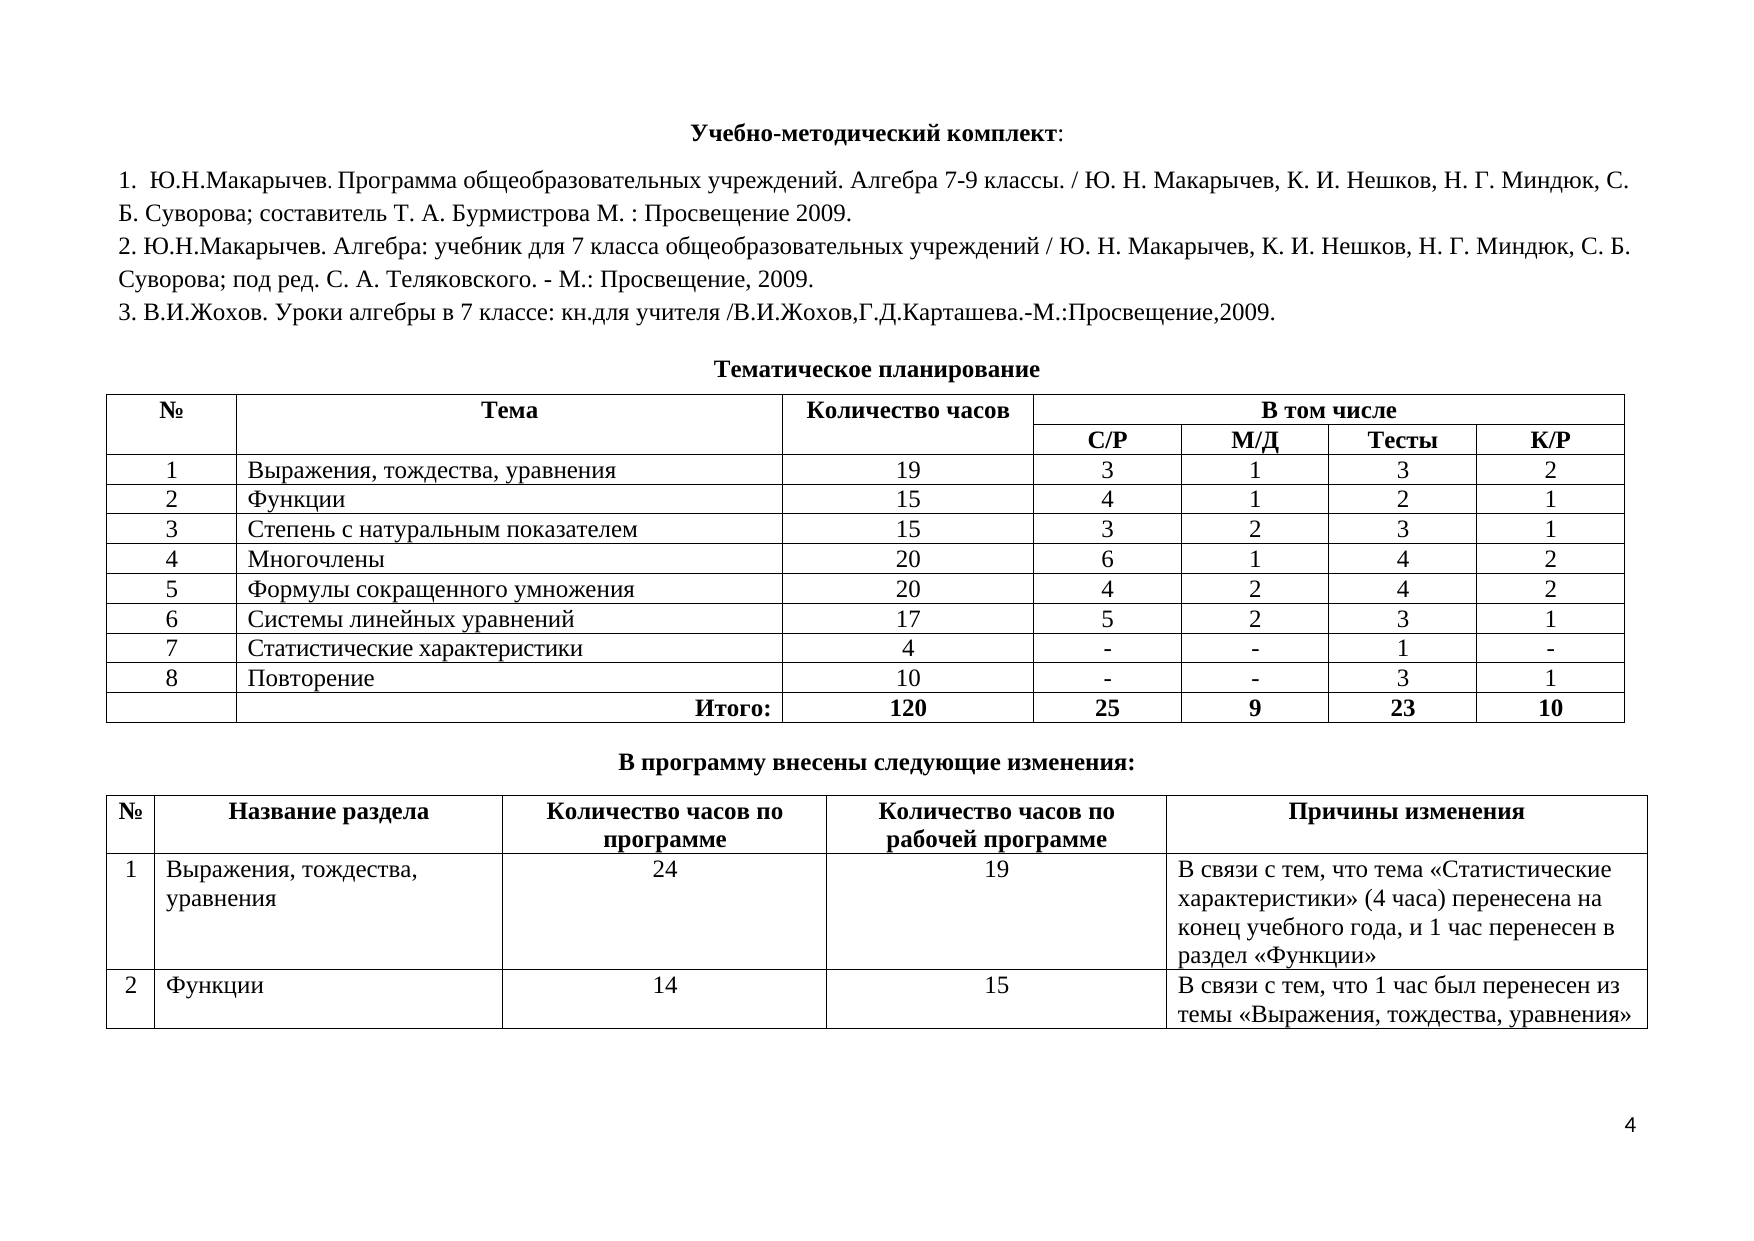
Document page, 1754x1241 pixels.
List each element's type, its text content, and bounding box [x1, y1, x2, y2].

table_cell 14 [503, 970, 826, 1028]
table_cell 1 [1182, 455, 1328, 483]
table_cell 17 [783, 604, 1033, 632]
table_cell 9 [1182, 693, 1328, 722]
table_cell Повторение [237, 663, 782, 692]
table_cell 24 [503, 854, 826, 969]
table_cell В связи с тем, что 1 час был перенесен из темы «Выражения, тождества, уравнения» [1167, 970, 1647, 1028]
table_cell 1 [107, 455, 236, 483]
table_cell 25 [1034, 693, 1181, 722]
table_cell 5 [1034, 604, 1181, 632]
table_cell Функции [155, 970, 502, 1028]
table_cell 2 [1182, 604, 1328, 632]
table_cell Степень с натуральным показателем [237, 514, 782, 543]
table_cell 2 [1182, 514, 1328, 543]
table_cell 2 [107, 485, 236, 513]
table_cell 120 [783, 693, 1033, 722]
table_cell 2 [1477, 574, 1624, 603]
table_cell 1 [1329, 634, 1476, 662]
table_header В том числе [1034, 395, 1624, 424]
table_header Причины изменения [1167, 796, 1647, 853]
table_cell С/Р [1034, 425, 1181, 454]
table_cell 1 [1477, 604, 1624, 632]
table_cell Формулы сокращенного умножения [237, 574, 782, 603]
table_cell 4 [1329, 544, 1476, 573]
table_header Количество часов [783, 395, 1033, 454]
table_cell 4 [1329, 574, 1476, 603]
table_cell - [1034, 663, 1181, 692]
table_header № [107, 395, 236, 454]
table_cell 1 [1477, 485, 1624, 513]
table_cell 1 [1182, 485, 1328, 513]
table_cell 2 [1329, 485, 1476, 513]
text 3. В.И.Жохов. Уроки алгебры в 7 классе: кн.для учителя /В.И.Жохов,Г.Д.Карташева.-М.:Просвещение,2009. [118, 297, 1636, 326]
table_cell - [1182, 663, 1328, 692]
text Тематическое планирование [118, 354, 1636, 383]
table_cell 1 [1182, 544, 1328, 573]
table_cell К/Р [1477, 425, 1624, 454]
table_cell 3 [1329, 604, 1476, 632]
table_cell 4 [1034, 574, 1181, 603]
table_cell - [1182, 634, 1328, 662]
text Учебно-методический комплект: [118, 118, 1636, 147]
table_cell Системы линейных уравнений [237, 604, 782, 632]
table_cell 1 [1477, 514, 1624, 543]
table_cell 5 [107, 574, 236, 603]
table_cell 1 [107, 854, 154, 969]
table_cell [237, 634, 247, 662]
table_cell 20 [783, 544, 1033, 573]
table_header Название раздела [155, 796, 502, 853]
table_header Количество часов по рабочей программе [827, 796, 1166, 853]
table_cell 20 [783, 574, 1033, 603]
table_cell 19 [783, 455, 1033, 483]
table_cell Выражения, тождества, уравнения [237, 455, 782, 483]
table_cell 2 [1477, 544, 1624, 573]
text 2. Ю.Н.Макарычев. Алгебра: учебник для 7 класса общеобразовательных учреждений / Ю. Н. Макарычев, К. И. Нешков, Н. Г. Миндюк, С. Б. Суворова; под ред. С. А. Теляковского. - М.: Просвещение, 2009. [118, 231, 1636, 293]
table_cell 3 [1329, 455, 1476, 483]
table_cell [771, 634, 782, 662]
table_cell 10 [783, 663, 1033, 692]
table_cell 15 [783, 485, 1033, 513]
table_cell - [1477, 634, 1624, 662]
table_cell 10 [1477, 693, 1624, 722]
table_cell 4 [1034, 485, 1181, 513]
table_cell М/Д [1182, 425, 1328, 454]
table_cell Тесты [1329, 425, 1476, 454]
table_cell 3 [1034, 455, 1181, 483]
table_header № [107, 796, 154, 853]
table_cell 8 [107, 663, 236, 692]
table_cell 3 [1329, 663, 1476, 692]
table_cell 4 [107, 544, 236, 573]
table_cell В связи с тем, что тема «Статистические характеристики» (4 часа) перенесена на конец учебного года, и 1 час перенесен в раздел «Функции» [1167, 854, 1647, 969]
table_cell 15 [783, 514, 1033, 543]
table_cell 2 [1182, 574, 1328, 603]
table_cell 15 [827, 970, 1166, 1028]
table_header Количество часов по программе [503, 796, 826, 853]
table_cell 3 [107, 514, 236, 543]
table_cell 6 [1034, 544, 1181, 573]
table_cell - [1034, 634, 1181, 662]
table_cell 6 [107, 604, 236, 632]
table_cell 3 [1034, 514, 1181, 543]
table_cell 2 [107, 970, 154, 1028]
table_cell 2 [1477, 455, 1624, 483]
table_cell 23 [1329, 693, 1476, 722]
table_cell 7 [107, 634, 236, 662]
table_cell 19 [827, 854, 1166, 969]
table_cell [107, 693, 236, 722]
table_cell Многочлены [237, 544, 782, 573]
table_cell Функции [237, 485, 782, 513]
table_cell 1 [1477, 663, 1624, 692]
table_cell 3 [1329, 514, 1476, 543]
table_header Тема [237, 395, 782, 454]
text 1. Ю.Н.Макарычев. Программа общеобразовательных учреждений. Алгебра 7-9 классы. / Ю. Н. Макарычев, К. И. Нешков, Н. Г. Миндюк, С. Б. Суворова; составитель Т. А. Бурмистрова М. : Просвещение 2009. [118, 165, 1636, 227]
table_cell Выражения, тождества, уравнения [155, 854, 502, 969]
table_cell 4 [783, 634, 1033, 662]
text В программу внесены следующие изменения: [118, 747, 1636, 776]
